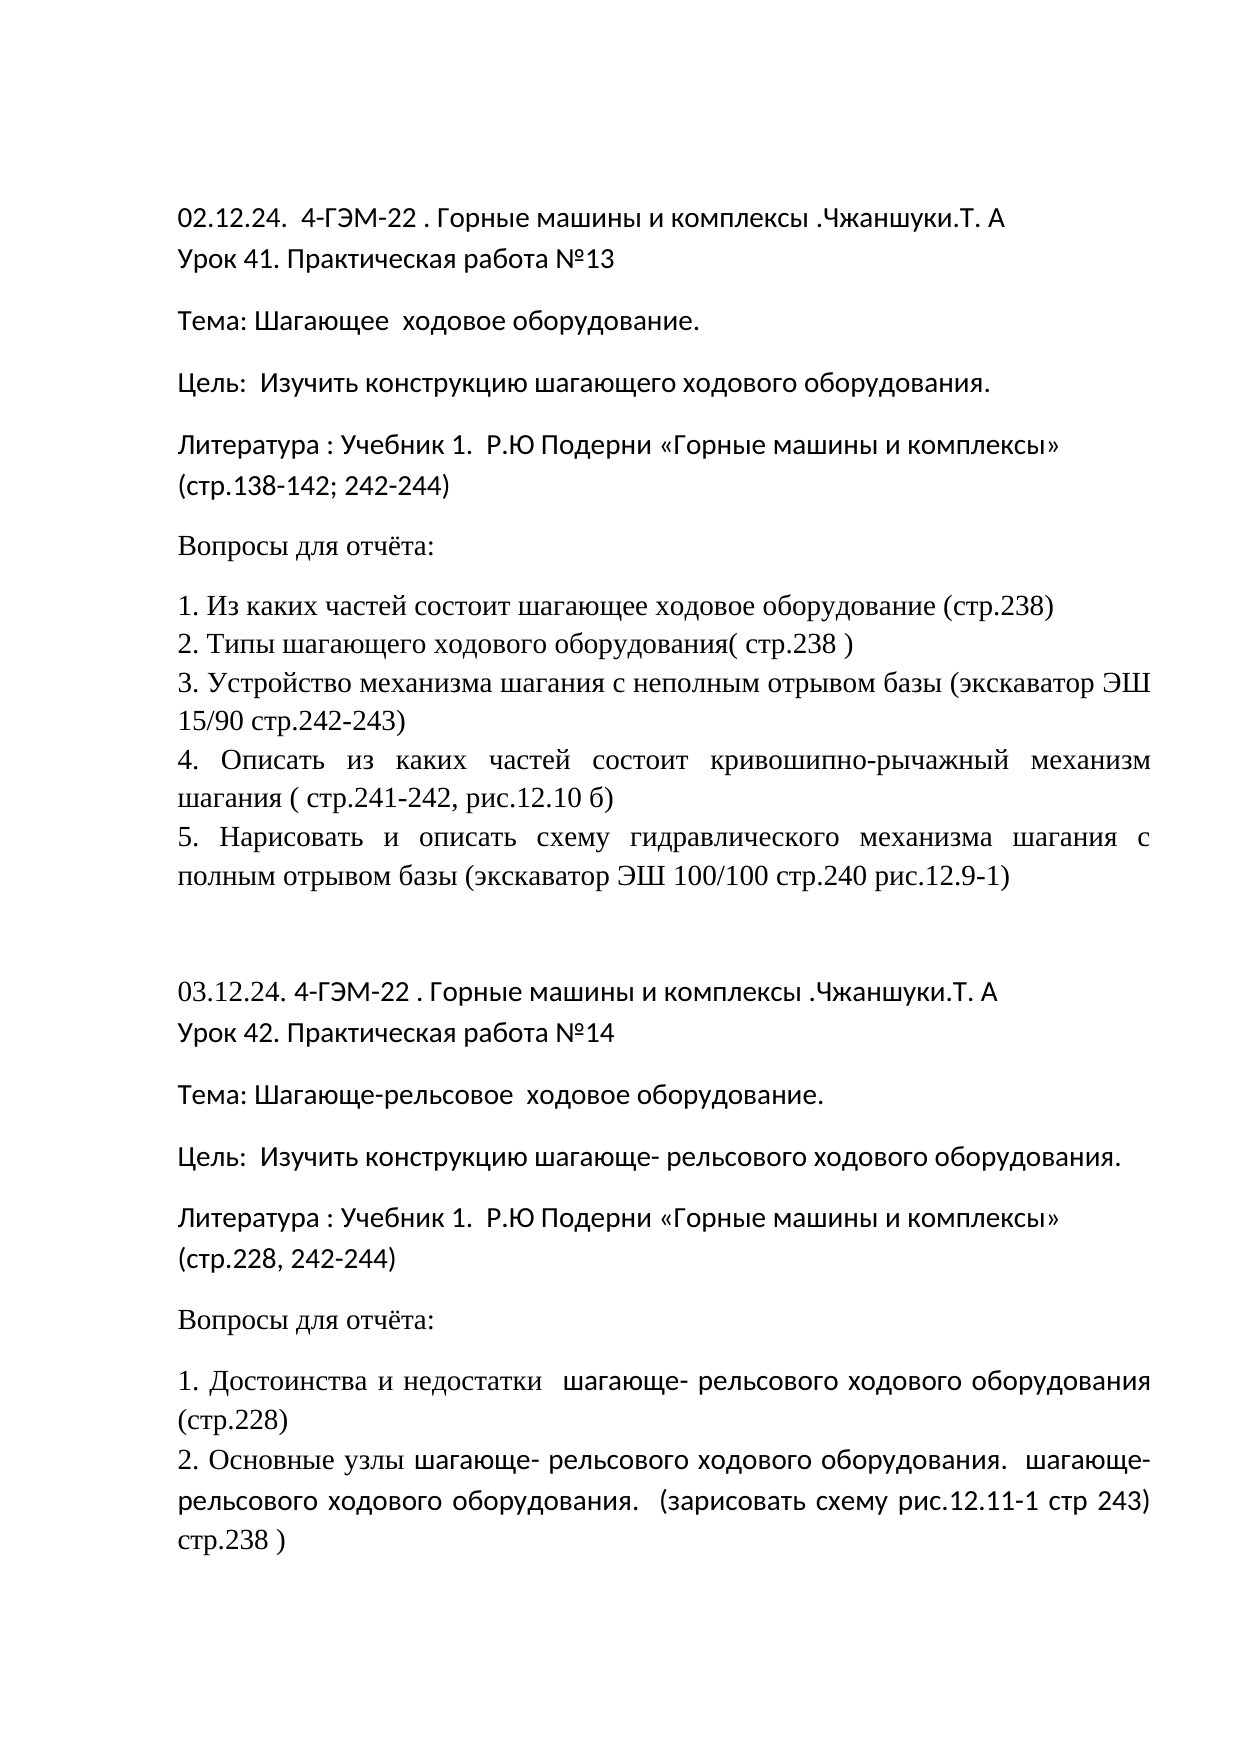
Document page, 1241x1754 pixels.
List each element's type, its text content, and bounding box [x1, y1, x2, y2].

text Вопросы для отчёта: [177, 1302, 1152, 1336]
text 03.12.24. 4-ГЭМ-22 . Горные машины и комплексы .Чжаншуки.Т. А Урок 42. Практическая работа №14 [177, 973, 1152, 1050]
text Цель: Изучить конструкцию шагающе- рельсового ходового оборудования. [177, 1138, 1152, 1173]
text Вопросы для отчёта: [177, 528, 1152, 562]
text 5. Нарисовать и описать схему гидравлического механизма шагания с полным отрывом базы (экскаватор ЭШ 100/100 стр.240 рис.12.9-1) [177, 819, 1152, 891]
text Литература : Учебник 1. Р.Ю Подерни «Горные машины и комплексы» (стр.228, 242-244) [177, 1199, 1152, 1276]
text Литература : Учебник 1. Р.Ю Подерни «Горные машины и комплексы» (стр.138-142; 242-244) [177, 426, 1152, 502]
text 1. Достоинства и недостатки шагающе- рельсового ходового оборудования (стр.228) [177, 1362, 1152, 1436]
text 1. Из каких частей состоит шагающее ходовое оборудование (стр.238) [177, 588, 1152, 621]
text Цель: Изучить конструкцию шагающего ходового оборудования. [177, 364, 1152, 400]
text 2. Основные узлы шагающе- рельсового ходового оборудования. шагающе- рельсового ходового оборудования. (зарисовать схему рис.12.11-1 стр 243) стр.238 ) [177, 1441, 1152, 1556]
text 4. Описать из каких частей состоит кривошипно-рычажный механизм шагания ( стр.241-242, рис.12.10 б) [177, 742, 1152, 814]
text Тема: Шагающе-рельсовое ходовое оборудование. [177, 1076, 1152, 1112]
text Тема: Шагающее ходовое оборудование. [177, 302, 1152, 338]
text 3. Устройство механизма шагания с неполным отрывом базы (экскаватор ЭШ 15/90 стр.242-243) [177, 665, 1152, 737]
text 02.12.24. 4-ГЭМ-22 . Горные машины и комплексы .Чжаншуки.Т. А Урок 41. Практическая работа №13 [177, 159, 1152, 276]
text 2. Типы шагающего ходового оборудования( стр.238 ) [177, 626, 1152, 660]
